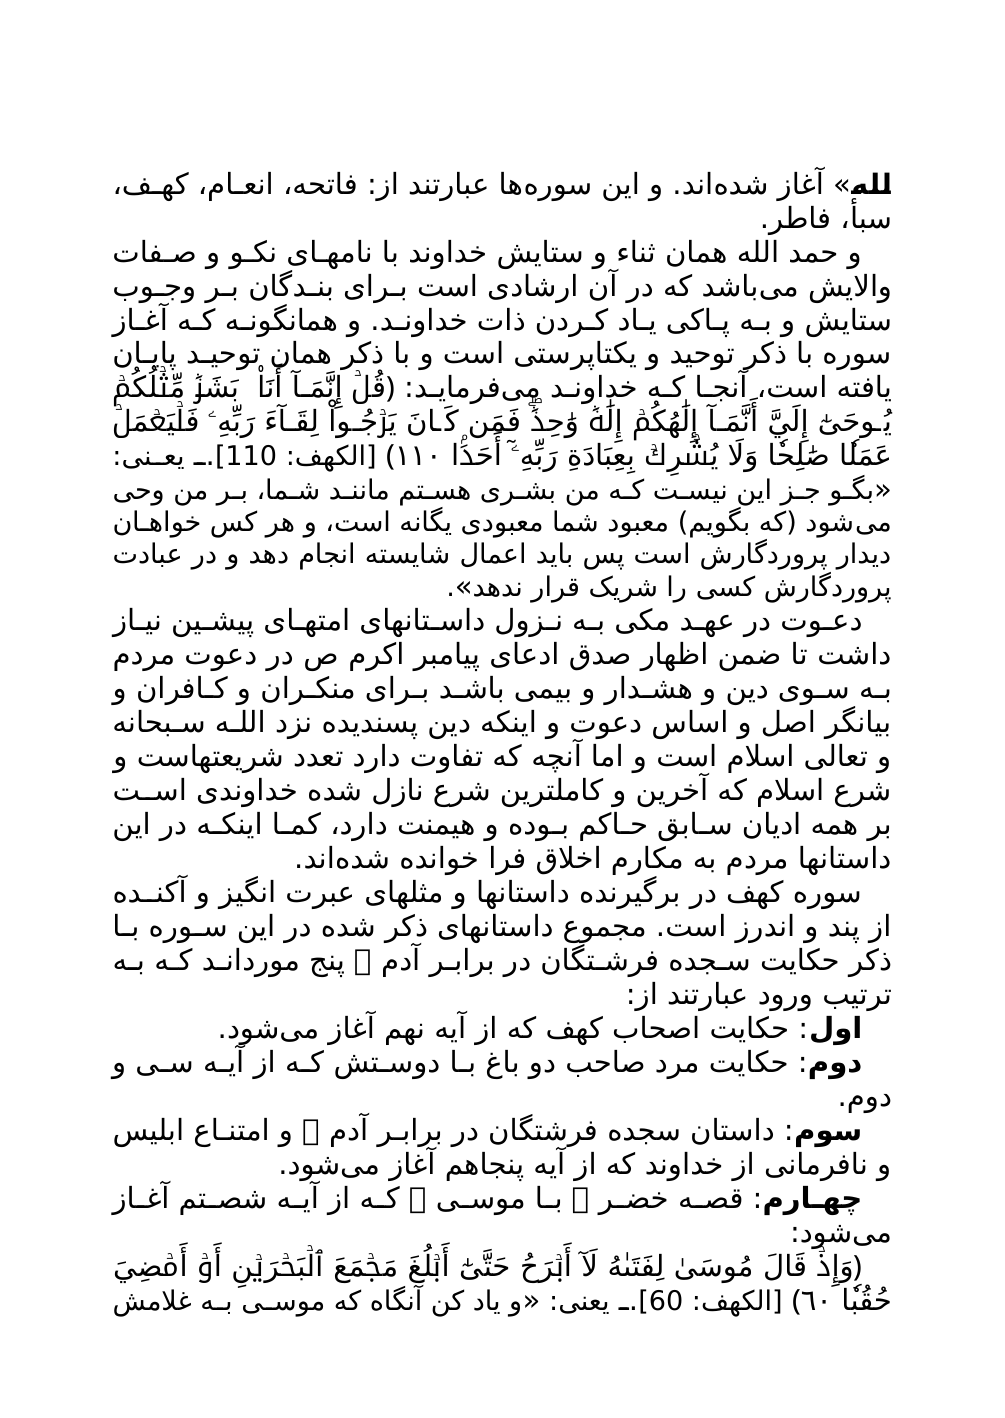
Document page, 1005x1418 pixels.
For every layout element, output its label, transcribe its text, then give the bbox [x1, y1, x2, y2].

text اول: حکایت اصحاب کهف که از آیه نهم آغاز می‌شود. [112, 1011, 892, 1045]
text سوره کهف در برگیرنده داستانها و مثلهای عبرت انگیز و آکنده از پند و اندرز است. مجموع داستانهای ذکر شده در این سوره با ذکر حکایت سجده فرشتگان در برابر آدم پنج مورد‌اند که به ترتیب ورود عبارتند از: [112, 875, 892, 1011]
text سوم: داستان سجده فرشتگان در برابر آدم و امتناع ابلیس و نافرمانی از خداوند که از آیه پنجاهم آغاز می‌شود. [112, 1113, 892, 1181]
text و حمد الله همان ثناء و ستایش خداوند با نامهای نکو و صفات والایش می‌باشد که در آن ارشادی است برای بندگان بر وجوب ستایش و به پاکی یاد کردن ذات خداوند. و همانگونه که آغاز سوره با ذکر توحید و یکتاپرستی است و با ذکر همان توحید پایان یافته است، آنجا که خداوند می‌فرماید: ﴿قُلۡ إِنَّمَآ أَنَا۠ بَشَرٞ مِّثۡلُكُمۡ يُوحَىٰٓ إِلَيَّ أَنَّمَآ إِلَٰهُكُمۡ إِلَٰهٞ وَٰحِدٞۖ فَمَن كَانَ يَرۡجُواْ لِقَآءَ رَبِّهِۦ فَلۡيَعۡمَلۡ عَمَلٗا صَٰلِحٗا وَلَا يُشۡرِكۡ بِعِبَادَةِ رَبِّهِۦٓ أَحَدَۢا ١١٠﴾ [الکهف: 110]. یعنی: «بگو جز این نیست که من بشری هستم مانند شما، بر من وحی می‌شود (که بگویم) معبود شما معبودی یگانه است، و هر کس خواهان دیدار پروردگارش است پس باید اعمال شایسته انجام دهد و در عبادت پروردگارش کسی را شریک قرار ندهد». [112, 235, 892, 604]
text چهارم: قصه خضر با موسی که از آیه شصتم آغاز می‌شود: [112, 1181, 892, 1249]
text دوم: حکایت مرد صاحب دو باغ با دوستش که از آیه سی و دوم. [112, 1045, 892, 1113]
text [112, 1249, 892, 1317]
text دعوت در عهد مکی به نزول داستانهای امتهای پیشین نیاز داشت تا ضمن اظهار صدق ادعای پیامبر اکرم ص در دعوت مردم به سوی دین و هشدار و بیمی باشد برای منکران و کافران و بیانگر اصل و اساس دعوت و اینکه دین پسندیده نزد الله سبحانه و تعالی اسلام است و اما آنچه که تفاوت دارد تعدد شریعتهاست و شرع اسلام که آخرین و کاملترین شرع نازل شده خداوندی است بر همه ادیان سابق حاکم بوده و هیمنت دارد، کما اینکه در این داستانها مردم به مکارم اخلاق فرا خوانده شده‌اند. [112, 604, 892, 875]
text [112, 167, 892, 235]
